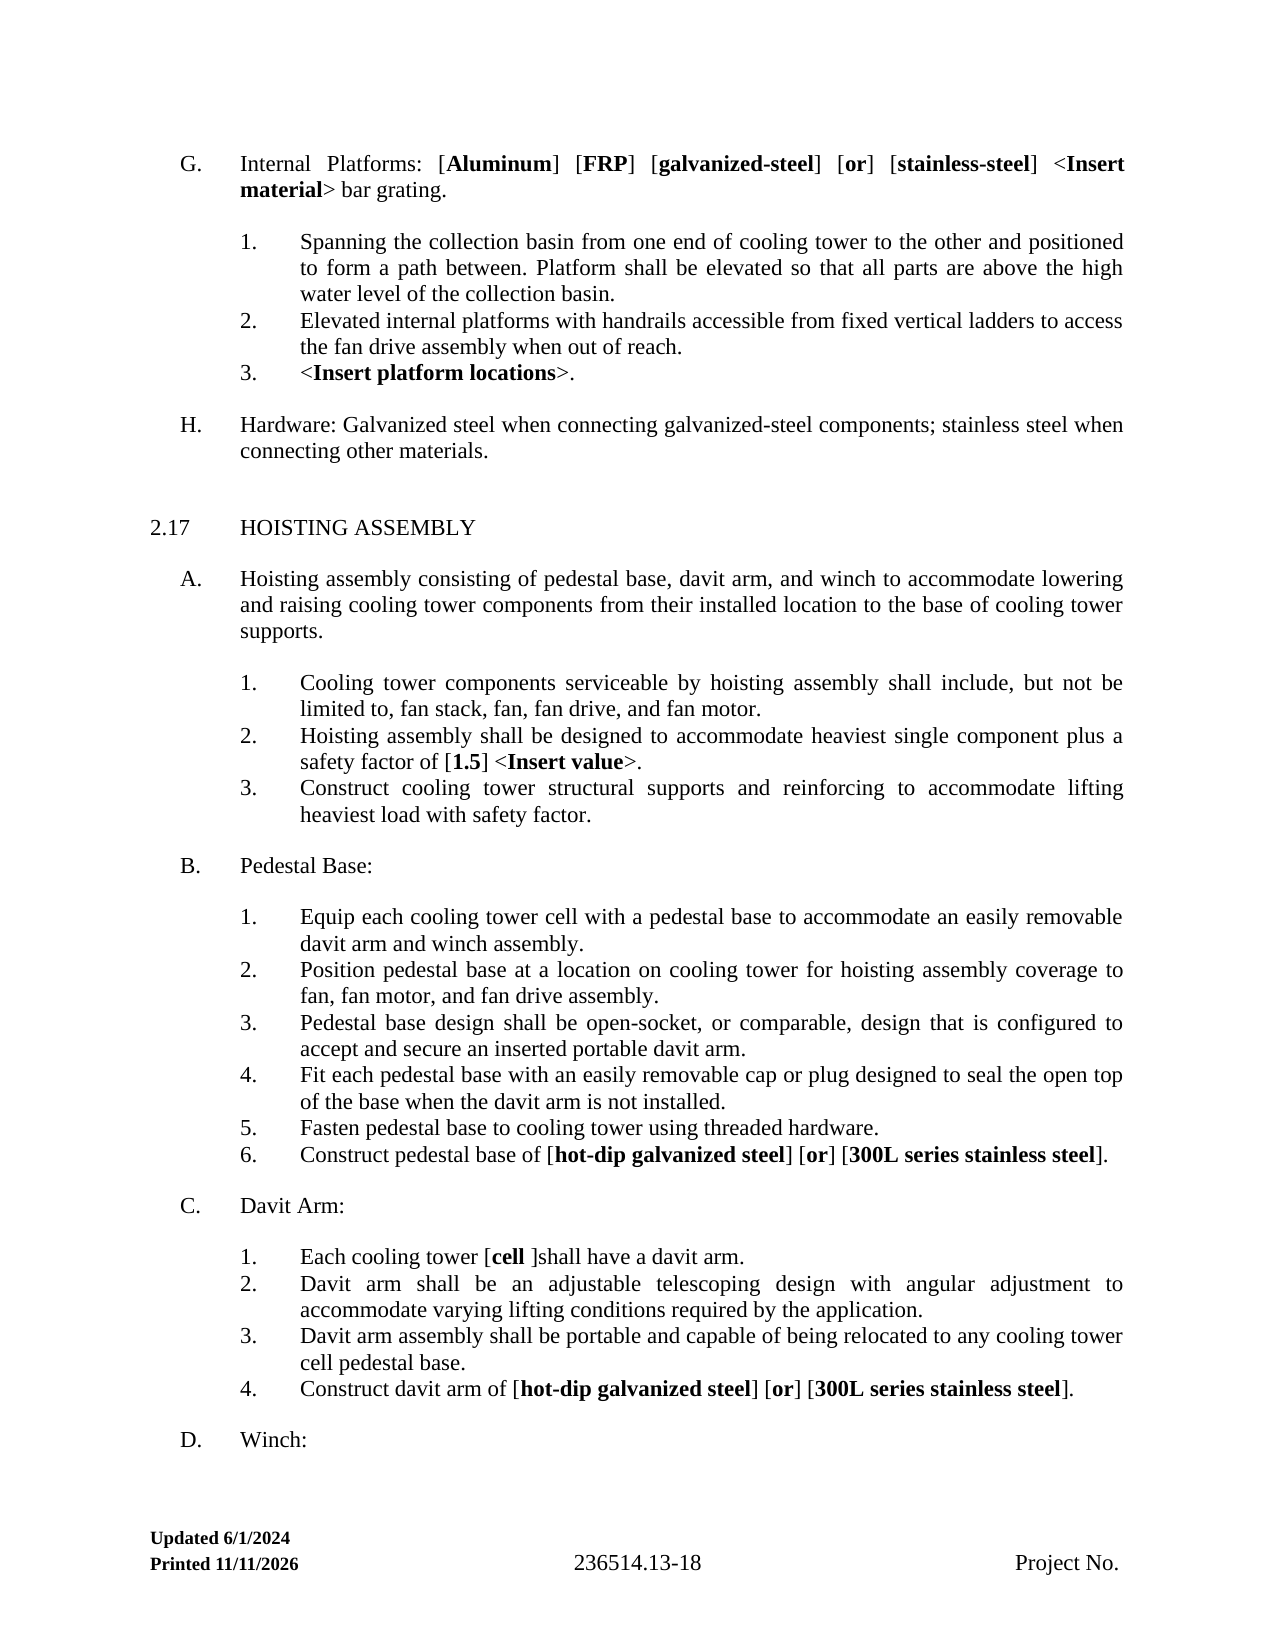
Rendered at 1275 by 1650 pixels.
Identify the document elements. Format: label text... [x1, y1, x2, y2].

text Equip each cooling tower cell with a pedestal base to accommodate an easily removable davit arm and winch assembly. [240, 903, 1125, 956]
text Cooling tower components serviceable by hoisting assembly shall include, but not be limited to, fan stack, fan, fan drive, and fan motor. [240, 669, 1125, 722]
text Fit each pedestal base with an easily removable cap or plug designed to seal the open top of the base when the davit arm is not installed. [240, 1062, 1125, 1114]
text Position pedestal base at a location on cooling tower for hoisting assembly coverage to fan, fan motor, and fan drive assembly. [240, 956, 1125, 1009]
text Spanning the collection basin from one end of cooling tower to the other and positioned to form a path between. Platform shall be elevated so that all parts are above the high water level of the collection basin. [240, 228, 1125, 307]
text Davit Arm: [180, 1192, 1125, 1218]
text Construct davit arm of [hot-dip galvanized steel] [or] [300L series stainless steel]. [240, 1375, 1125, 1401]
text Davit arm assembly shall be portable and capable of being relocated to any cooling tower cell pedestal base. [240, 1322, 1125, 1375]
text Construct pedestal base of [hot-dip galvanized steel] [or] [300L series stainless steel]. [240, 1141, 1125, 1167]
text Davit arm shall be an adjustable telescoping design with angular adjustment to accommodate varying lifting conditions required by the application. [240, 1270, 1125, 1322]
text Hoisting assembly consisting of pedestal base, davit arm, and winch to accommodate lowering and raising cooling tower components from their installed location to the base of cooling tower supports. [180, 565, 1125, 644]
text <Insert platform locations>. [240, 359, 1125, 386]
text Pedestal Base: [180, 852, 1125, 878]
text Hoisting assembly shall be designed to accommodate heaviest single component plus a safety factor of [1.5] <Insert value>. [240, 722, 1125, 774]
text Internal Platforms: [Aluminum] [FRP] [galvanized-steel] [or] [stainless-steel] <Insert material> bar grating. [180, 150, 1125, 203]
text Winch: [180, 1426, 1125, 1453]
text Construct cooling tower structural supports and reinforcing to accommodate lifting heaviest load with safety factor. [240, 774, 1125, 827]
text Each cooling tower [cell ]shall have a davit arm. [240, 1243, 1125, 1270]
text Pedestal base design shall be open-socket, or comparable, design that is configured to accept and secure an inserted portable davit arm. [240, 1009, 1125, 1062]
text Fasten pedestal base to cooling tower using threaded hardware. [240, 1114, 1125, 1141]
text Hardware: Galvanized steel when connecting galvanized-steel components; stainless steel when connecting other materials. [180, 411, 1125, 463]
text Elevated internal platforms with handrails accessible from fixed vertical ladders to access the fan drive assembly when out of reach. [240, 307, 1125, 359]
text HOISTING ASSEMBLY [150, 513, 1125, 536]
